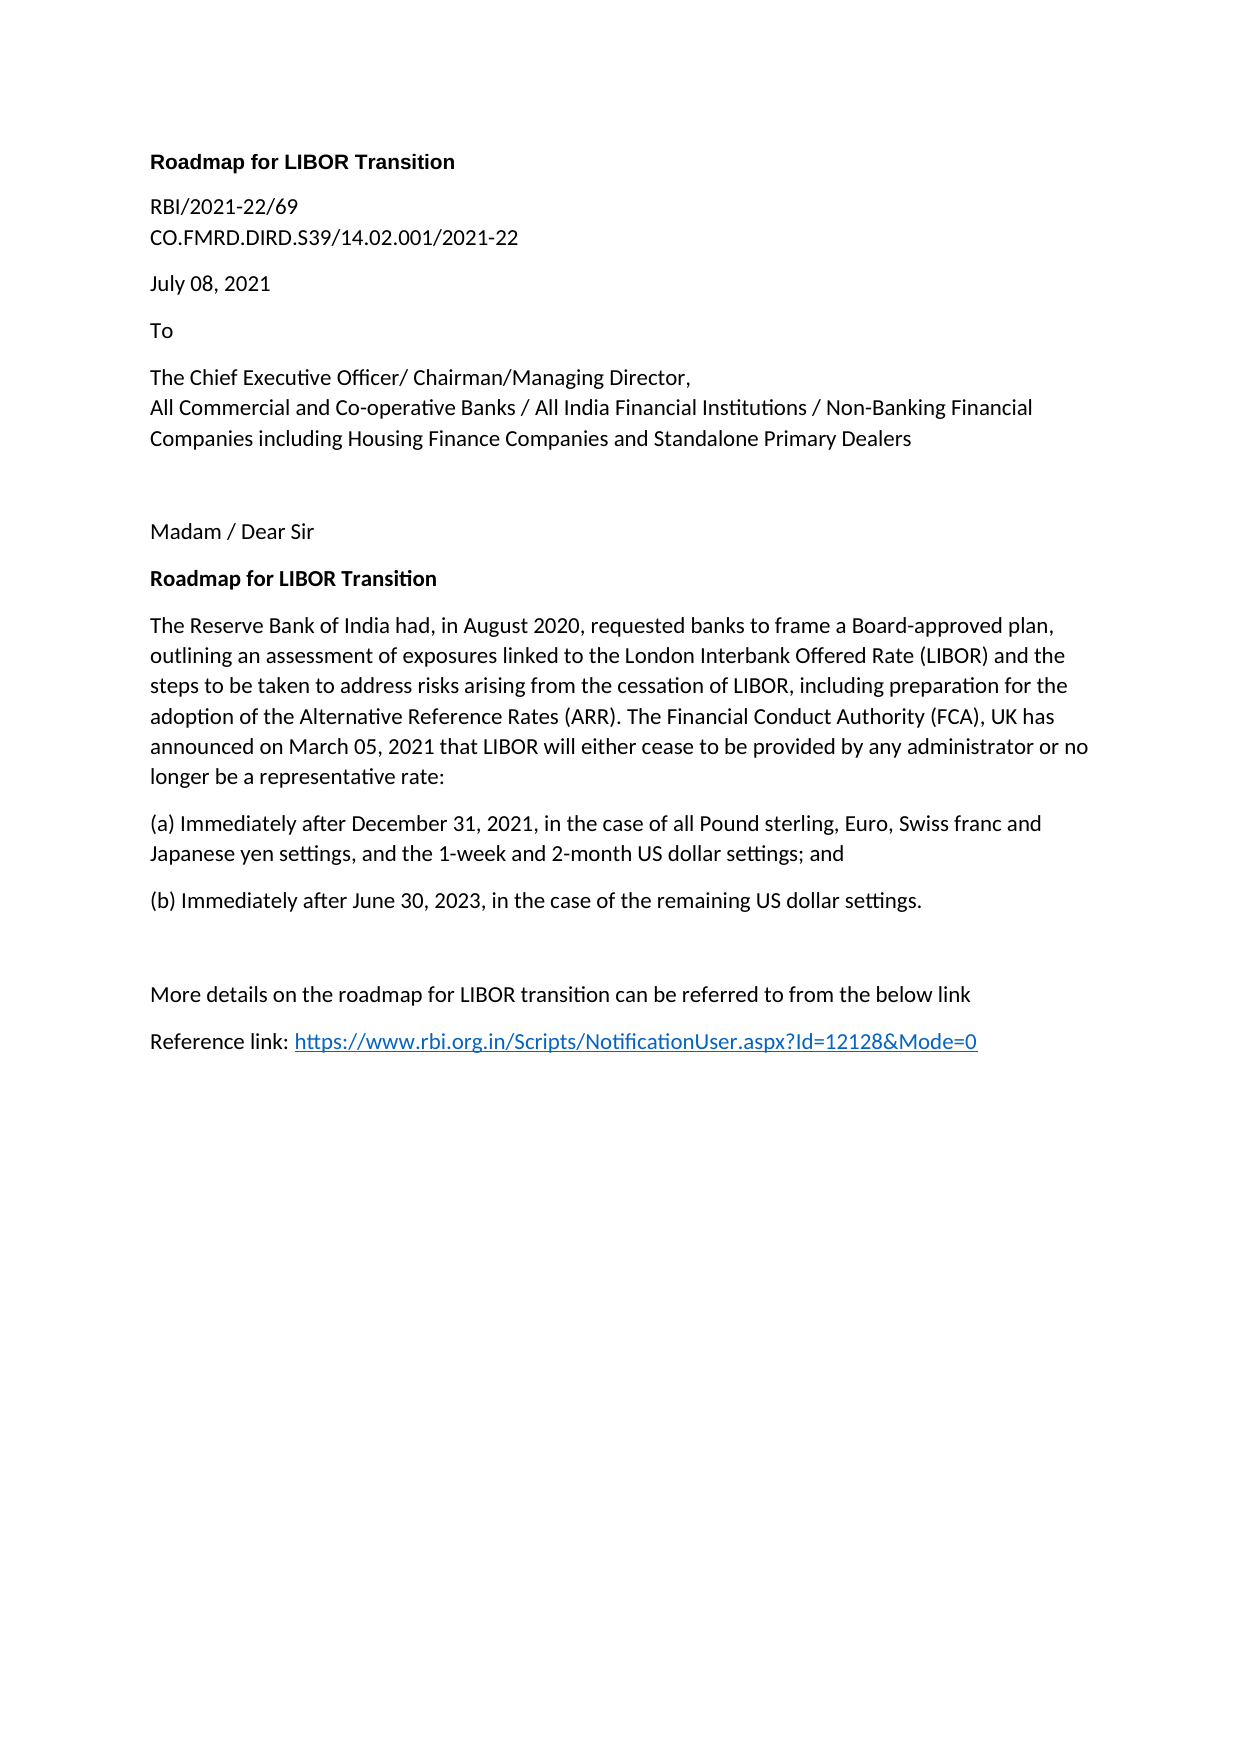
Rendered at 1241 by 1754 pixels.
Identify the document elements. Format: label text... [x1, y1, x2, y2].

text Roadmap for LIBOR Transition [150, 150, 1090, 174]
text To [150, 316, 1090, 344]
text (a) Immediately after December 31, 2021, in the case of all Pound sterling, Euro, Swiss franc and Japanese yen settings, and the 1-week and 2-month US dollar settings; and [150, 809, 1090, 867]
text Madam / Dear Sir [150, 517, 1090, 546]
text Roadmap for LIBOR Transition [150, 564, 1090, 592]
text More details on the roadmap for LIBOR transition can be referred to from the below link [150, 980, 1090, 1008]
text (b) Immediately after June 30, 2023, in the case of the remaining US dollar settings. [150, 886, 1090, 914]
text The Reserve Bank of India had, in August 2020, requested banks to frame a Board-approved plan, outlining an assessment of exposures linked to the London Interbank Offered Rate (LIBOR) and the steps to be taken to address risks arising from the cessation of LIBOR, including preparation for the adoption of the Alternative Reference Rates (ARR). The Financial Conduct Authority (FCA), UK has announced on March 05, 2021 that LIBOR will either cease to be provided by any administrator or no longer be a representative rate: [150, 611, 1090, 790]
text July 08, 2021 [150, 269, 1090, 298]
text Reference link: https://www.rbi.org.in/Scripts/NotificationUser.aspx?Id=12128&Mode=0 [150, 1027, 1090, 1055]
text RBI/2021-22/69 CO.FMRD.DIRD.S39/14.02.001/2021-22 [150, 192, 1090, 251]
text The Chief Executive Officer/ Chairman/Managing Director, All Commercial and Co-operative Banks / All India Financial Institutions / Non-Banking Financial Companies including Housing Finance Companies and Standalone Primary Dealers [150, 363, 1090, 452]
